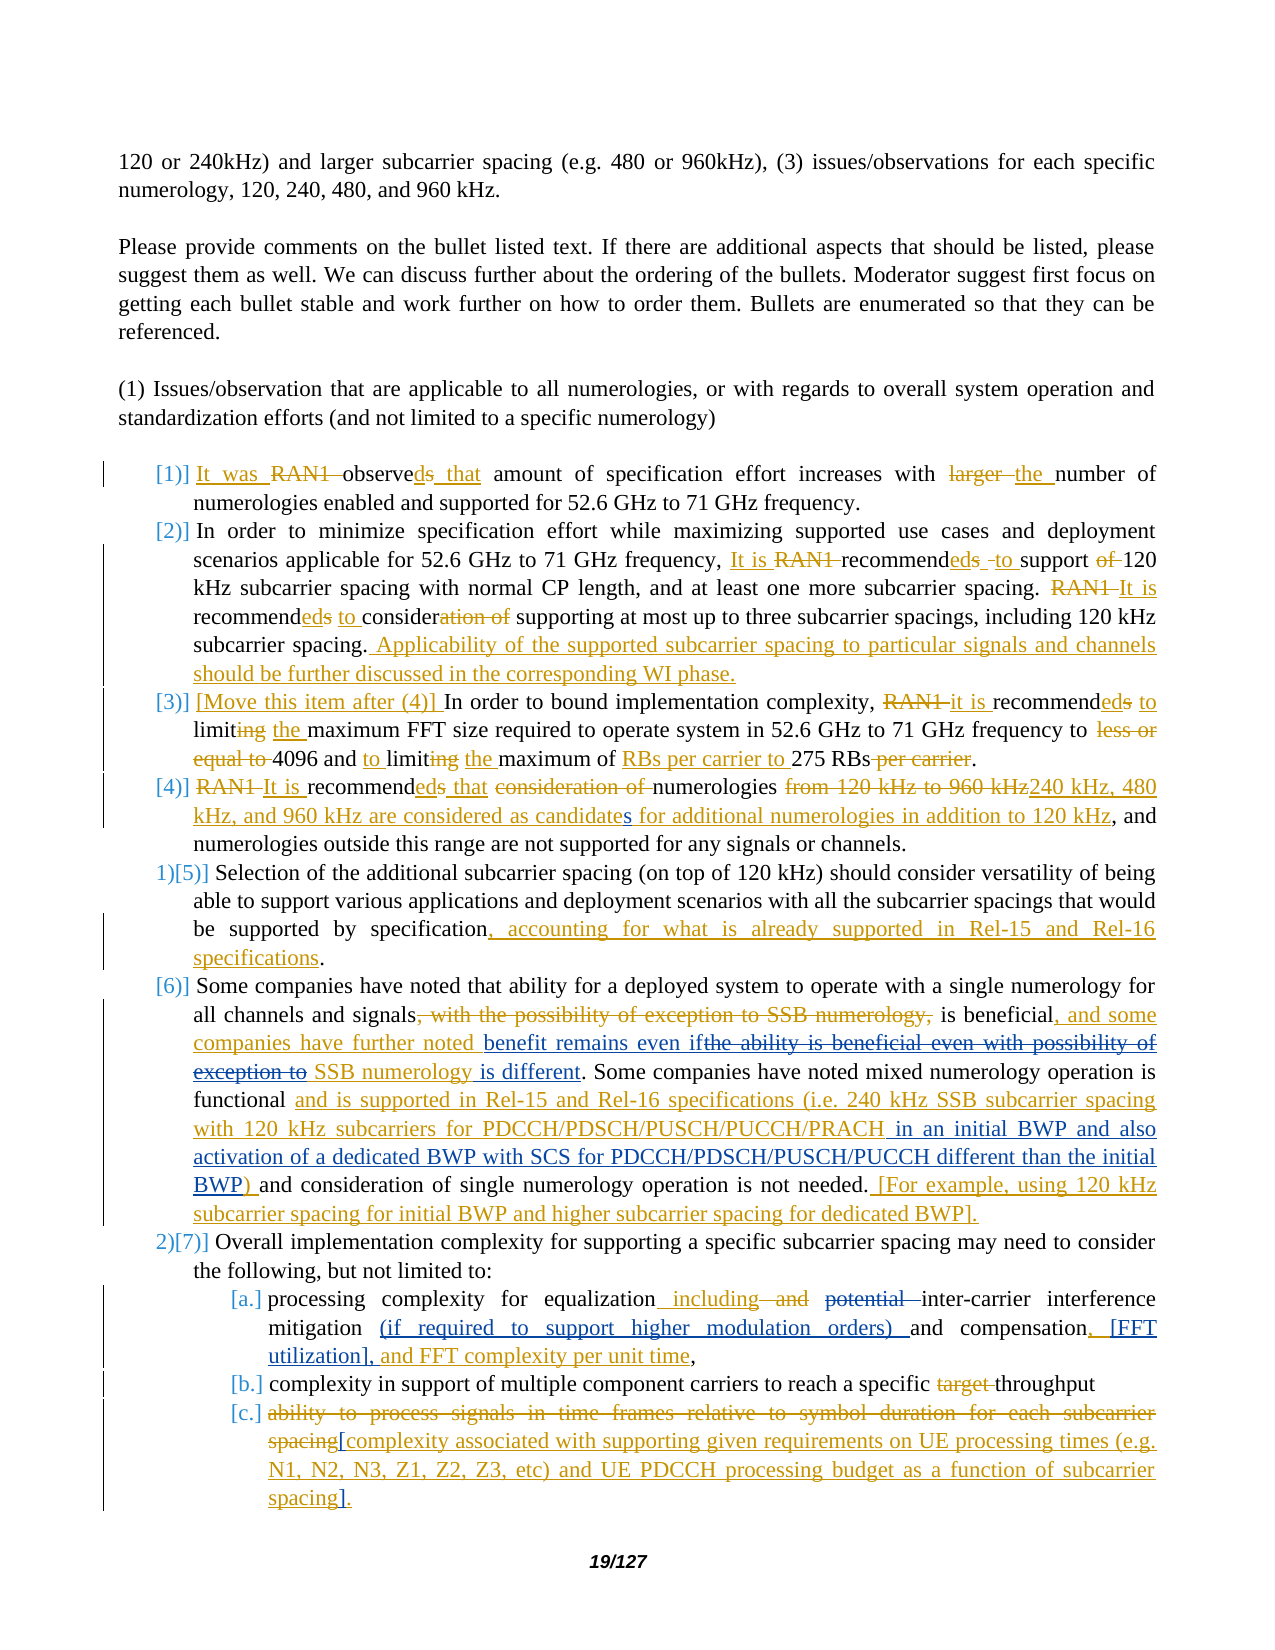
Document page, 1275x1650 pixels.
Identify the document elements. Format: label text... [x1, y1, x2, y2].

list Overall implementation complexity for supporting a specific subcarrier spacing may need to consider the following, but not limited to: [156, 1228, 1157, 1283]
list observe amount of specification effort increases with number of numerologies enabled and supported for 52.6 GHz to 71 GHz frequency. [156, 461, 1157, 515]
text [118, 148, 1157, 202]
list Selection of the additional subcarrier spacing (on top of 120 kHz) should consider versatility of being able to support various applications and deployment scenarios with all the subcarrier spacings that would be supported by specification. [156, 859, 1157, 970]
list processing complexity for equalization inter-carrier interference mitigation and compensation, [231, 1285, 1157, 1368]
list complexity in support of multiple component carriers to reach a specific throughput [231, 1371, 1157, 1397]
text Please provide comments on the bullet listed text. If there are additional aspects that should be listed, please suggest them as well. We can discuss further about the ordering of the bullets. Moderator suggest first focus on getting each bullet stable and work further on how to order them. Bullets are enumerated so that they can be referenced. [118, 233, 1157, 345]
list In order to minimize specification effort while maximizing supported use cases and deployment scenarios applicable for 52.6 GHz to 71 GHz frequency, recommendsupport 120 kHz subcarrier spacing with normal CP length, and at least one more subcarrier spacing. recommend consider supporting at most up to three subcarrier spacings, including 120 kHz subcarrier spacing. [156, 517, 1157, 686]
text (1) Issues/observation that are applicable to all numerologies, or with regards to overall system operation and standardization efforts (and not limited to a specific numerology) [118, 375, 1157, 430]
list recommend numerologies , and numerologies outside this range are not supported for any signals or channels. [156, 773, 1157, 857]
list Some companies have noted that ability for a deployed system to operate with a single numerology for all channels and signals is beneficial. Some companies have noted mixed numerology operation is functional and consideration of single numerology operation is not needed. [156, 972, 1157, 1226]
list In order to bound implementation complexity, recommend limit maximum FFT size required to operate system in 52.6 GHz to 71 GHz frequency to 4096 and limit maximum of 275 RBs. [156, 688, 1157, 771]
